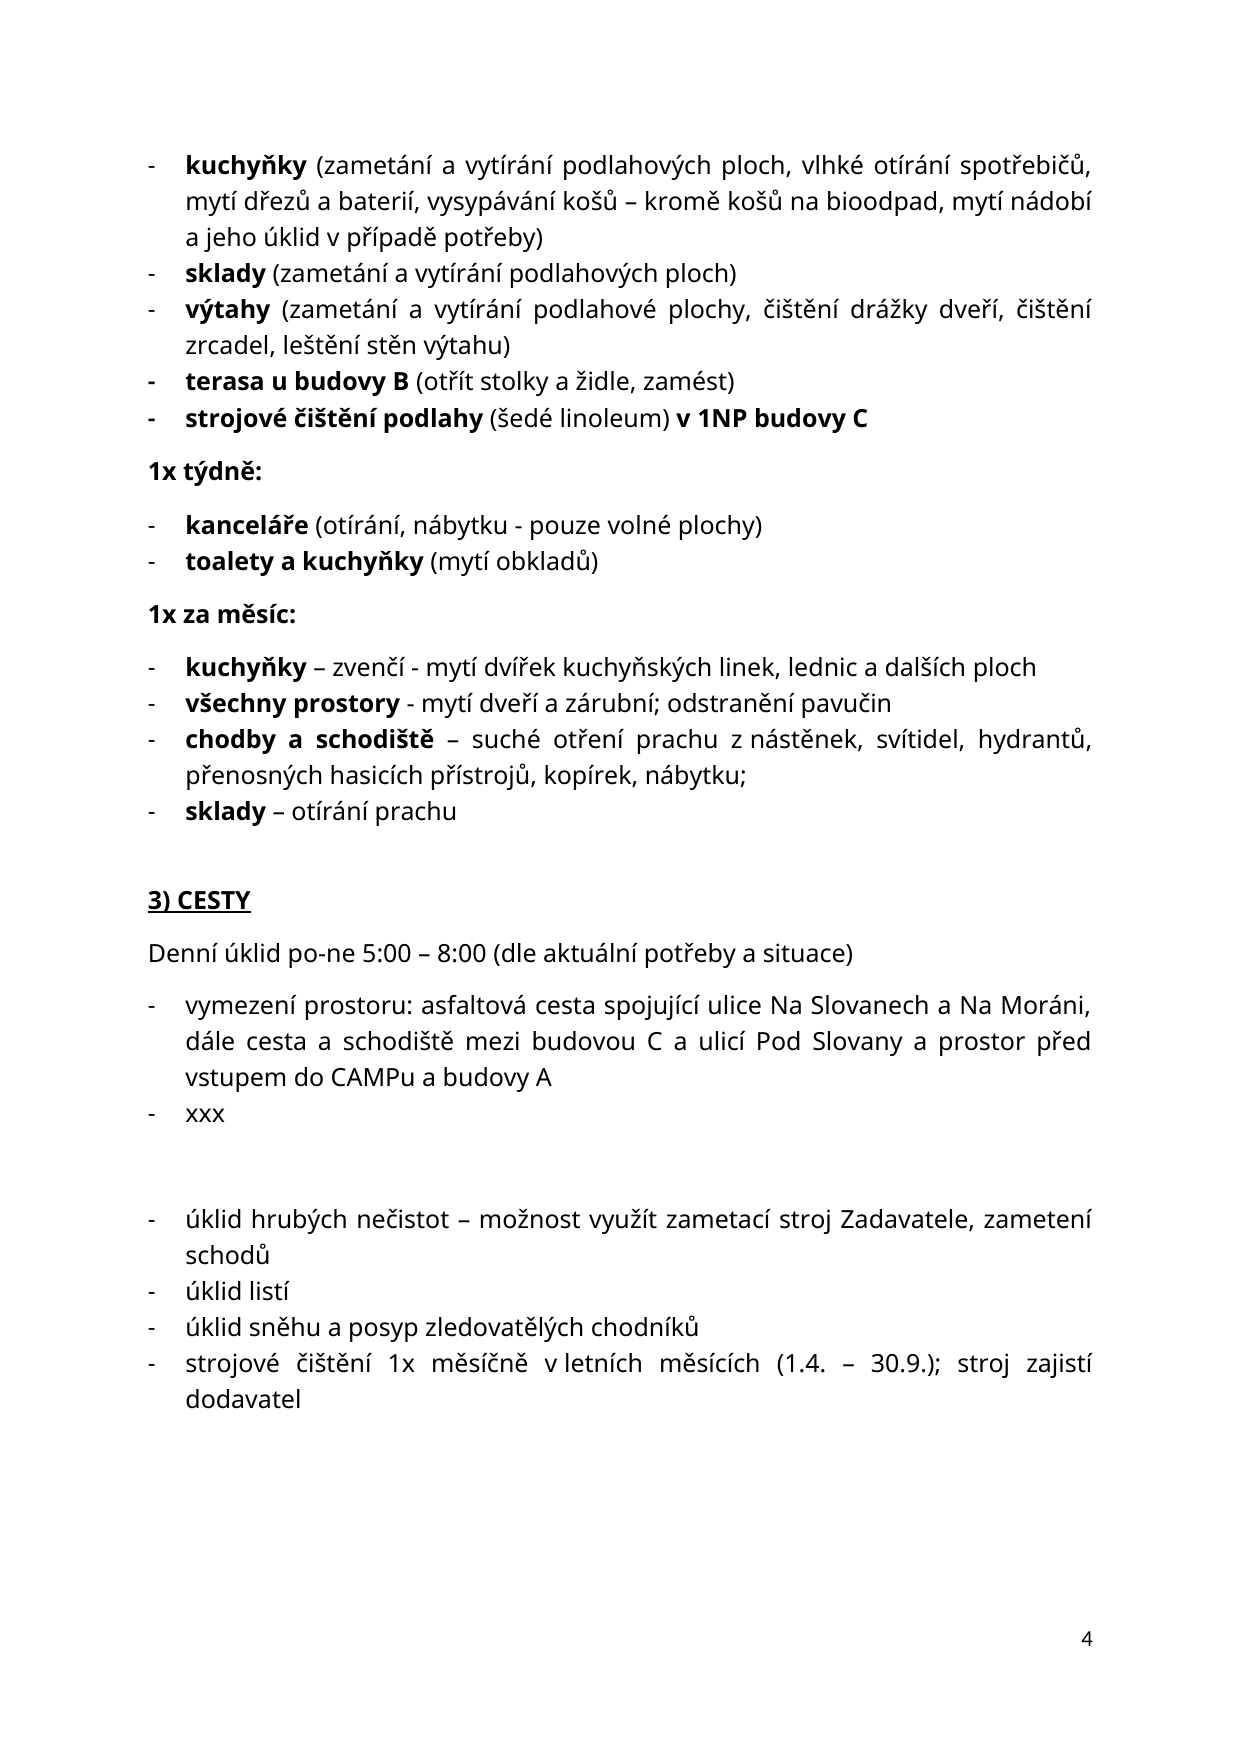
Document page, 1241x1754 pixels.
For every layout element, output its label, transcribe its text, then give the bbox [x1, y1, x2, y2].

list strojové čištění 1x měsíčně v letních měsících (1.4. – 30.9.); stroj zajistí dodavatel [148, 1346, 1093, 1416]
text 1x týdně: [148, 454, 1093, 488]
text Denní úklid po-ne 5:00 – 8:00 (dle aktuální potřeby a situace) [148, 935, 1093, 969]
list strojové čištění podlahy (šedé linoleum) v 1NP budovy C [148, 401, 1093, 435]
list úklid listí [148, 1274, 1093, 1308]
list kuchyňky (zametání a vytírání podlahových ploch, vlhké otírání spotřebičů, mytí dřezů a baterií, vysypávání košů – kromě košů na bioodpad, mytí nádobí a jeho úklid v případě potřeby) [148, 148, 1093, 254]
list vymezení prostoru: asfaltová cesta spojující ulice Na Slovanech a Na Moráni, dále cesta a schodiště mezi budovou C a ulicí Pod Slovany a prostor před vstupem do CAMPu a budovy A [148, 988, 1093, 1094]
list sklady – otírání prachu [148, 794, 1093, 828]
list úklid sněhu a posyp zledovatělých chodníků [148, 1310, 1093, 1344]
list chodby a schodiště – suché otření prachu z nástěnek, svítidel, hydrantů, přenosných hasicích přístrojů, kopírek, nábytku; [148, 722, 1093, 792]
list xxx [148, 1096, 1093, 1130]
text 1x za měsíc: [148, 596, 1093, 630]
list toalety a kuchyňky (mytí obkladů) [148, 543, 1093, 578]
list kanceláře (otírání, nábytku - pouze volné plochy) [148, 507, 1093, 542]
list úklid hrubých nečistot – možnost využít zametací stroj Zadavatele, zametení schodů [148, 1202, 1093, 1272]
list výtahy (zametání a vytírání podlahové plochy, čištění drážky dveří, čištění zrcadel, leštění stěn výtahu) [148, 292, 1093, 362]
list kuchyňky – zvenčí - mytí dvířek kuchyňských linek, lednic a dalších ploch [148, 650, 1093, 684]
text 3) CESTY [148, 883, 1093, 917]
list všechny prostory - mytí dveří a zárubní; odstranění pavučin [148, 686, 1093, 720]
list sklady (zametání a vytírání podlahových ploch) [148, 256, 1093, 290]
list terasa u budovy B (otřít stolky a židle, zamést) [148, 364, 1093, 398]
